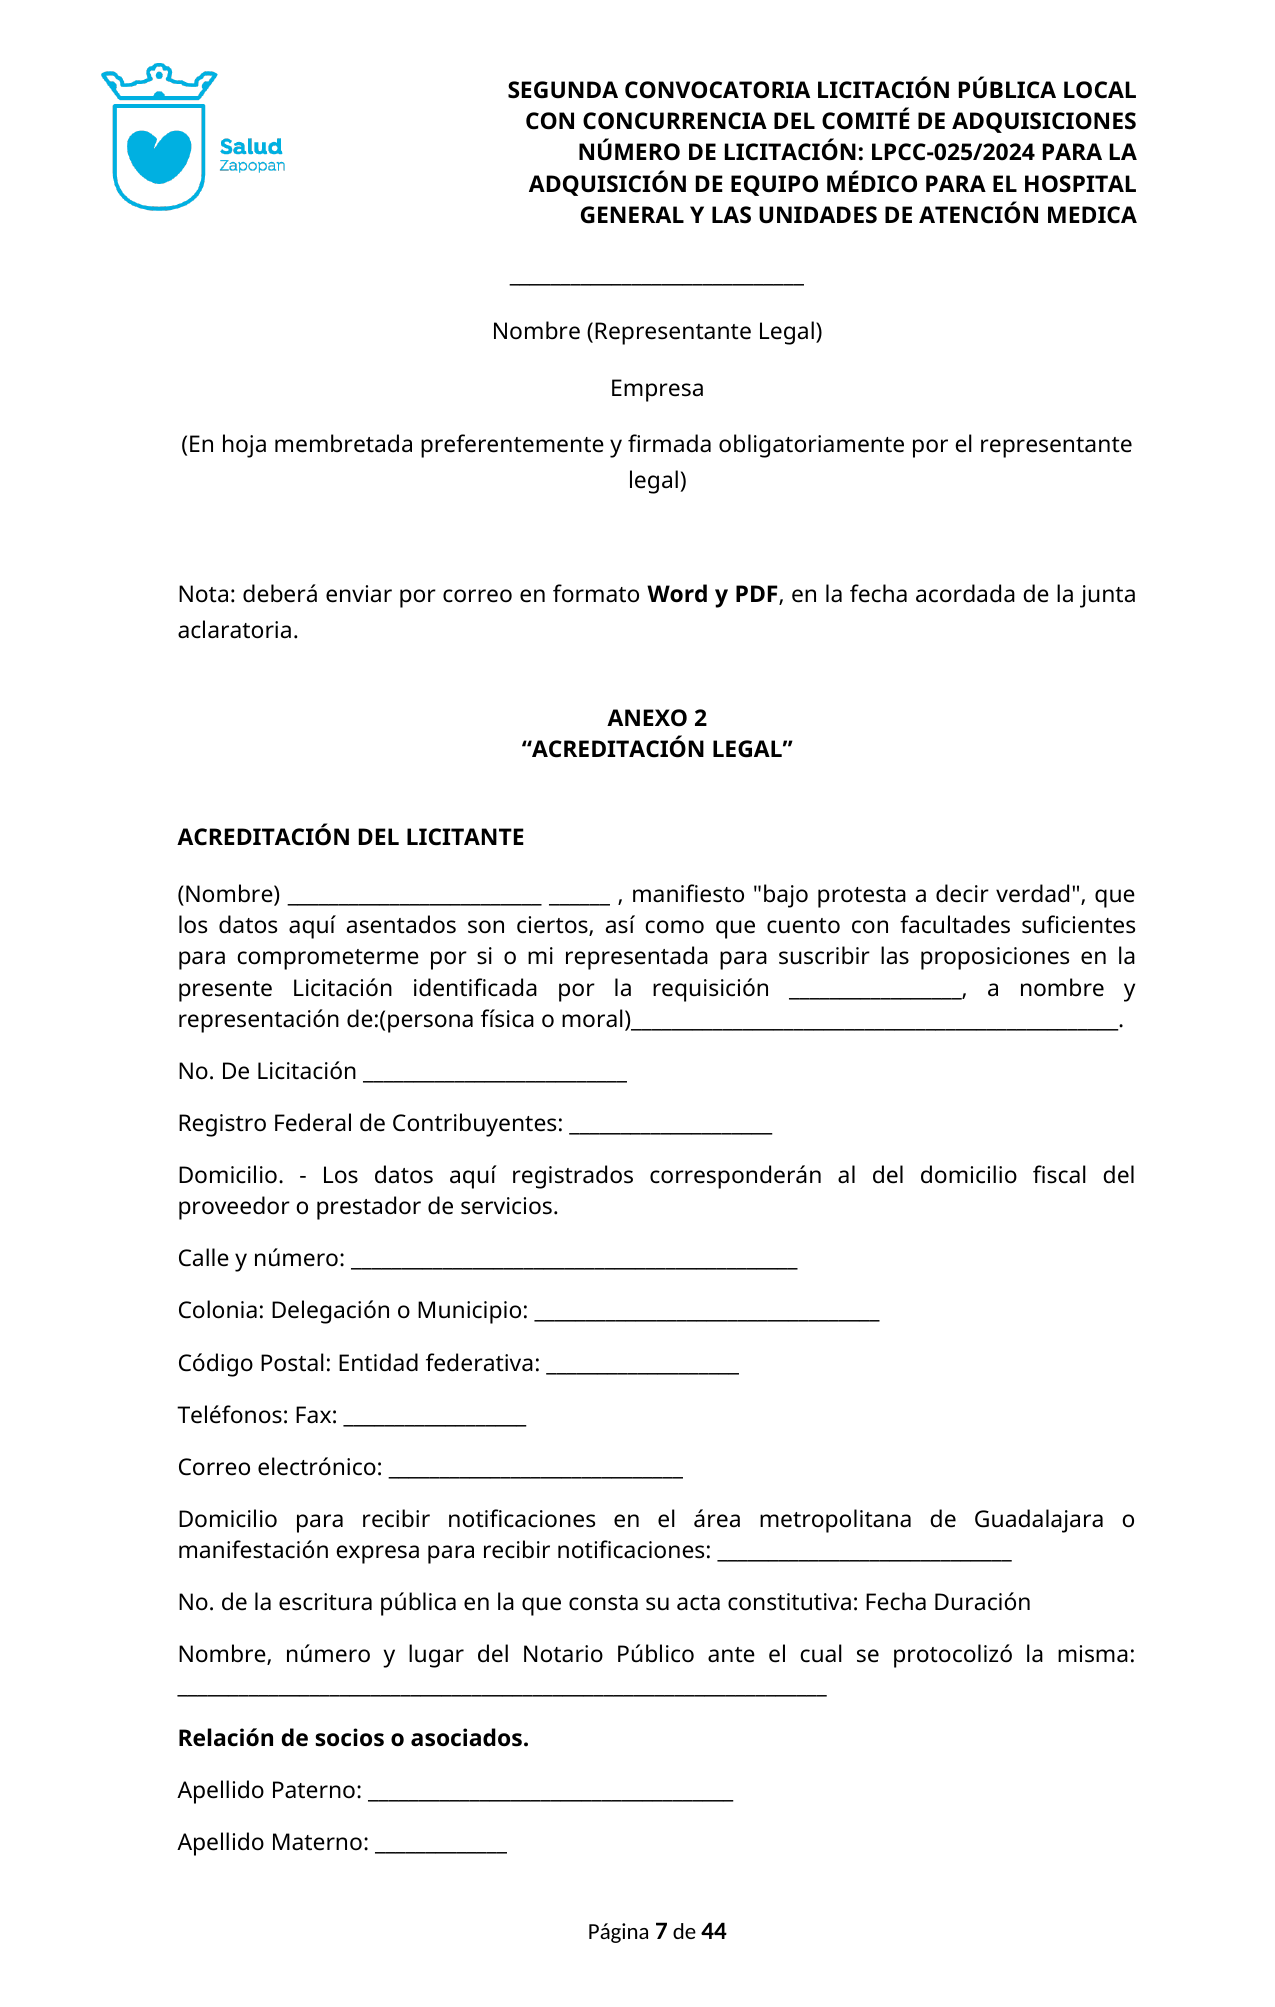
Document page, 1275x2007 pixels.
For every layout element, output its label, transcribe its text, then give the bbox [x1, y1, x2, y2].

text No. de la escritura pública en la que consta su acta constitutiva: Fecha Duración [177, 1586, 1137, 1617]
text (Nombre) _________________________ ______ , manifiesto "bajo protesta a decir verdad", que los datos aquí asentados son ciertos, así como que cuento con facultades suficientes para comprometerme por si o mi representada para suscribir las proposiciones en la presente Licitación identificada por la requisición _________________, a nombre y representación de:(persona física o moral)________________________________________________. [177, 878, 1137, 1034]
text ACREDITACIÓN DEL LICITANTE [177, 821, 1137, 852]
text “ACREDITACIÓN LEGAL” [177, 733, 1137, 764]
text Correo electrónico: _____________________________ [177, 1451, 1137, 1482]
text Colonia: Delegación o Municipio: __________________________________ [177, 1294, 1137, 1326]
text Teléfonos: Fax: __________________ [177, 1399, 1137, 1430]
text Apellido Materno: _____________ [177, 1826, 1137, 1857]
text Empresa [177, 372, 1137, 403]
text Nota: deberá enviar por correo en formato Word y PDF, en la fecha acordada de la junta aclaratoria. [177, 578, 1137, 645]
text Registro Federal de Contribuyentes: ____________________ [177, 1107, 1137, 1138]
text ANEXO 2 [177, 702, 1137, 733]
text Nombre, número y lugar del Notario Público ante el cual se protocolizó la misma: ________________________________________________________________ [177, 1638, 1137, 1701]
picture [97, 63, 290, 220]
picture [108, 67, 211, 95]
text No. De Licitación __________________________ [177, 1055, 1137, 1086]
text _____________________________ [177, 258, 1137, 289]
text Domicilio. - Los datos aquí registrados corresponderán al del domicilio fiscal del proveedor o prestador de servicios. [177, 1159, 1137, 1222]
text Nombre (Representante Legal) [177, 315, 1137, 346]
text Domicilio para recibir notificaciones en el área metropolitana de Guadalajara o manifestación expresa para recibir notificaciones: _____________________________ [177, 1503, 1137, 1565]
text Calle y número: ____________________________________________ [177, 1242, 1137, 1274]
text (En hoja membretada preferentemente y firmada obligatoriamente por el representante legal) [177, 428, 1137, 496]
text Apellido Paterno: ____________________________________ [177, 1774, 1137, 1805]
text Relación de socios o asociados. [177, 1722, 1137, 1753]
text Código Postal: Entidad federativa: ___________________ [177, 1347, 1137, 1378]
